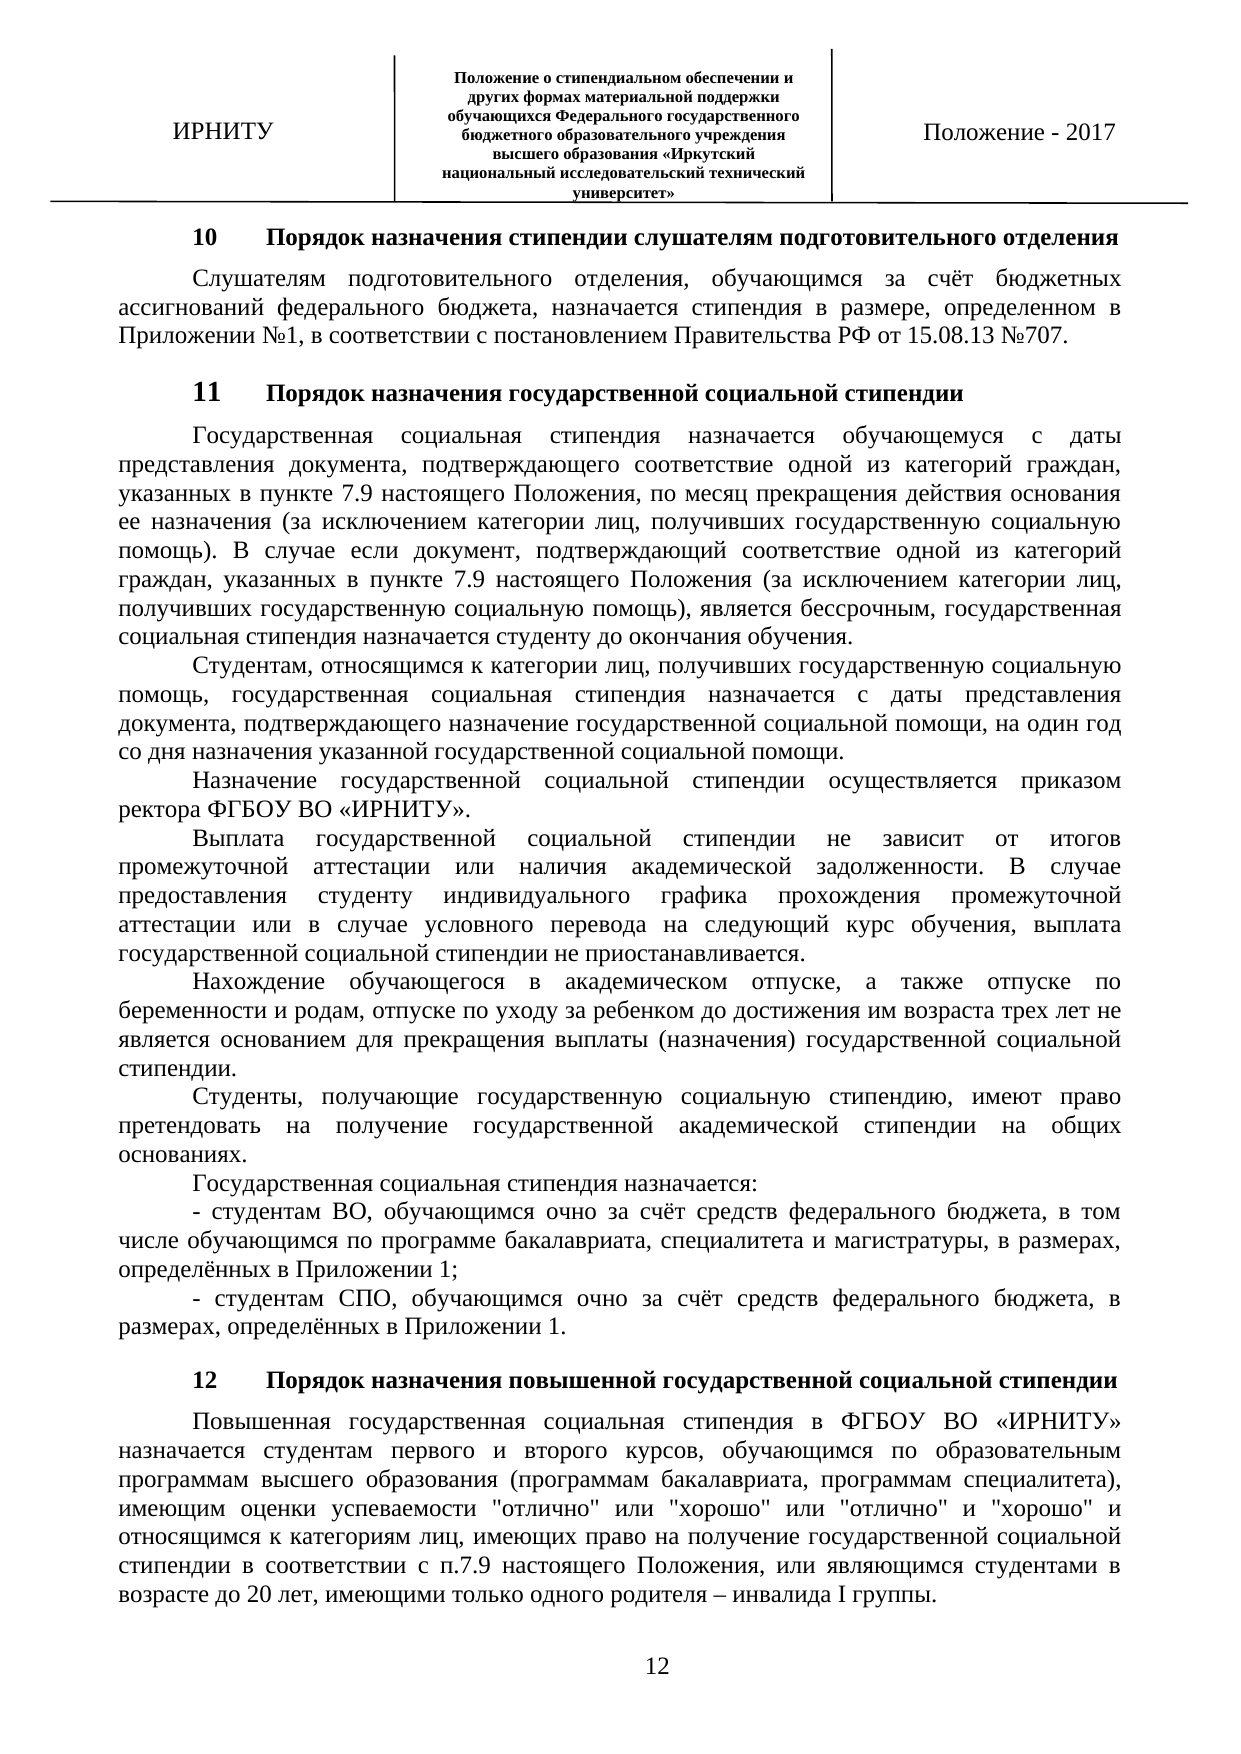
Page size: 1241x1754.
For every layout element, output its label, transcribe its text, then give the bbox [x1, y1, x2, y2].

subtitle Порядок назначения стипендии слушателям подготовительного отделения [118, 222, 1122, 250]
text Повышенная государственная социальная стипендия в ФГБОУ ВО «ИРНИТУ» назначается студентам первого и второго курсов, обучающимся по образовательным программам высшего образования (программам бакалавриата, программам специалитета), имеющим оценки успеваемости "отлично" или "хорошо" или "отлично" и "хорошо" и относящимся к категориям лиц, имеющих право на получение государственной социальной стипендии в соответствии с п.7.9 настоящего Положения, или являющимся студентами в возрасте до 20 лет, имеющими только одного родителя – инвалида I группы. [118, 1406, 1122, 1608]
text Назначение государственной социальной стипендии осуществляется приказом ректора ФГБОУ ВО «ИРНИТУ». [118, 765, 1122, 823]
text - студентам ВО, обучающимся очно за счёт средств федерального бюджета, в том числе обучающимся по программе бакалавриата, специалитета и магистратуры, в размерах, определённых в Приложении 1; [118, 1196, 1122, 1283]
text Выплата государственной социальной стипендии не зависит от итогов промежуточной аттестации или наличия академической задолженности. В случае предоставления студенту индивидуального графика прохождения промежуточной аттестации или в случае условного перевода на следующий курс обучения, выплата государственной социальной стипендии не приостанавливается. [118, 823, 1122, 966]
subtitle Порядок назначения повышенной государственной социальной стипендии [118, 1365, 1122, 1394]
text Государственная социальная стипендия назначается обучающемуся с даты представления документа, подтверждающего соответствие одной из категорий граждан, указанных в пункте 7.9 настоящего Положения, по месяц прекращения действия основания ее назначения (за исключением категории лиц, получивших государственную социальную помощь). В случае если документ, подтверждающий соответствие одной из категорий граждан, указанных в пункте 7.9 настоящего Положения (за исключением категории лиц, получивших государственную социальную помощь), является бессрочным, государственная социальная стипендия назначается студенту до окончания обучения. [118, 420, 1122, 650]
text Студенты, получающие государственную социальную стипендию, имеют право претендовать на получение государственной академической стипендии на общих основаниях. [118, 1081, 1122, 1168]
text Государственная социальная стипендия назначается: [118, 1168, 1122, 1196]
text Слушателям подготовительного отделения, обучающимся за счёт бюджетных ассигнований федерального бюджета, назначается стипендия в размере, определенном в Приложении №1, в соответствии с постановлением Правительства РФ от 15.08.13 №707. [118, 263, 1122, 349]
text Нахождение обучающегося в академическом отпуске, а также отпуске по беременности и родам, отпуске по уходу за ребенком до достижения им возраста трех лет не является основанием для прекращения выплаты (назначения) государственной социальной стипендии. [118, 966, 1122, 1081]
subtitle Порядок назначения государственной социальной стипендии [118, 374, 1122, 408]
text - студентам СПО, обучающимся очно за счёт средств федерального бюджета, в размерах, определённых в Приложении 1. [118, 1283, 1122, 1340]
text Студентам, относящимся к категории лиц, получивших государственную социальную помощь, государственная социальная стипендия назначается с даты представления документа, подтверждающего назначение государственной социальной помощи, на один год со дня назначения указанной государственной социальной помощи. [118, 650, 1122, 765]
